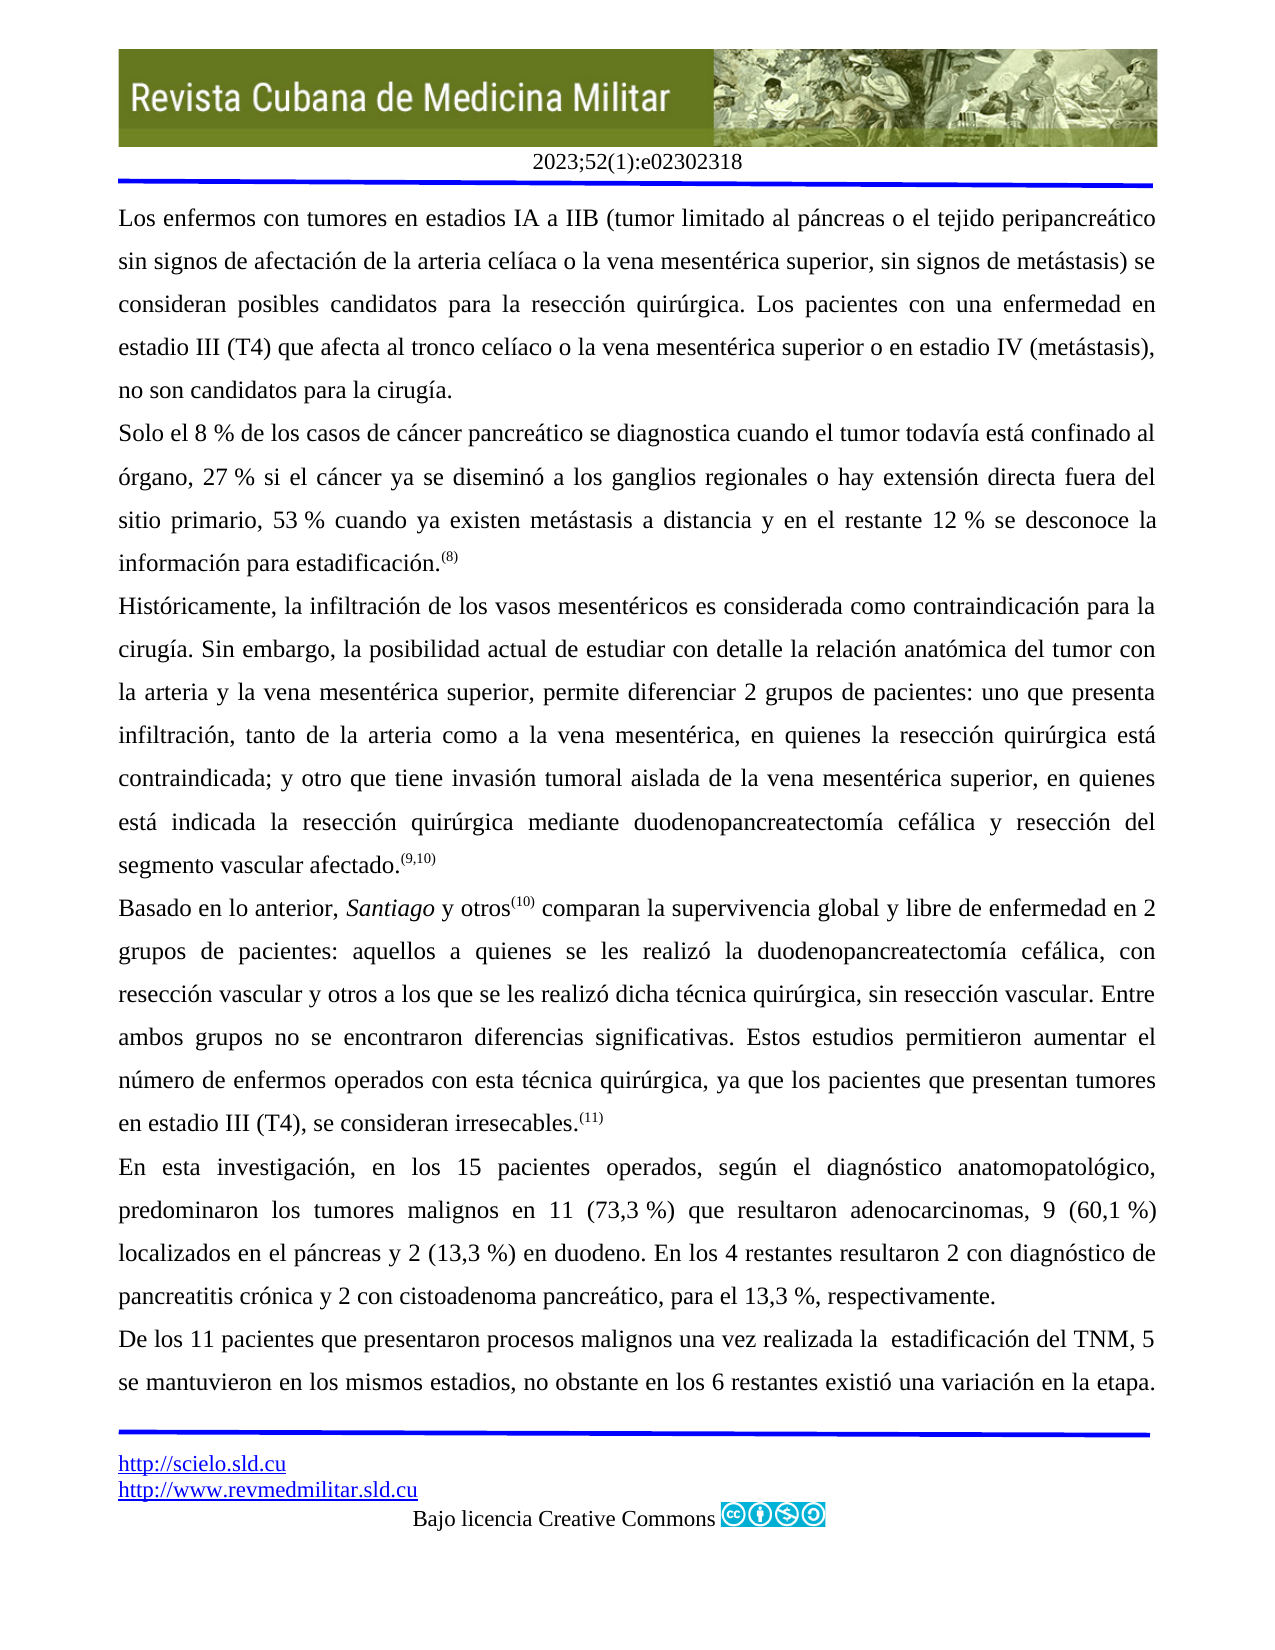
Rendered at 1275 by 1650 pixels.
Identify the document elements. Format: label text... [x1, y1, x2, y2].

text Históricamente, la infiltración de los vasos mesentéricos es considerada como contraindicación para la cirugía. Sin embargo, la posibilidad actual de estudiar con detalle la relación anatómica del tumor con la arteria y la vena mesentérica superior, permite diferenciar 2 grupos de pacientes: uno que presenta infiltración, tanto de la arteria como a la vena mesentérica, en quienes la resección quirúrgica está contraindicada; y otro que tiene invasión tumoral aislada de la vena mesentérica superior, en quienes está indicada la resección quirúrgica mediante duodenopancreatectomía cefálica y resección del segmento vascular afectado.(9,10) [118, 591, 1157, 878]
text Basado en lo anterior, Santiago y otros(10) comparan la supervivencia global y libre de enfermedad en 2 grupos de pacientes: aquellos a quienes se les realizó la duodenopancreatectomía cefálica, con resección vascular y otros a los que se les realizó dicha técnica quirúrgica, sin resección vascular. Entre ambos grupos no se encontraron diferencias significativas. Estos estudios permitieron aumentar el número de enfermos operados con esta técnica quirúrgica, ya que los pacientes que presentan tumores en estadio III (T4), se consideran irresecables.(11) [118, 893, 1157, 1137]
picture [720, 1502, 826, 1527]
text Los enfermos con tumores en estadios IA a IIB (tumor limitado al páncreas o el tejido peripancreático sin signos de afectación de la arteria celíaca o la vena mesentérica superior, sin signos de metástasis) se consideran posibles candidatos para la resección quirúrgica. Los pacientes con una enfermedad en estadio III (T4) que afecta al tronco celíaco o la vena mesentérica superior o en estadio IV (metástasis), no son candidatos para la cirugía. [118, 203, 1157, 404]
text Solo el 8 % de los casos de cáncer pancreático se diagnostica cuando el tumor todavía está confinado al órgano, 27 % si el cáncer ya se diseminó a los ganglios regionales o hay extensión directa fuera del sitio primario, 53 % cuando ya existen metástasis a distancia y en el restante 12 % se desconoce la información para estadificación.(8) [118, 418, 1157, 577]
text En esta investigación, en los 15 pacientes operados, según el diagnóstico anatomopatológico, predominaron los tumores malignos en 11 (73,3 %) que resultaron adenocarcinomas, 9 (60,1 %) localizados en el páncreas y 2 (13,3 %) en duodeno. En los 4 restantes resultaron 2 con diagnóstico de pancreatitis crónica y 2 con cistoadenoma pancreático, para el 13,3 %, respectivamente. [118, 1152, 1157, 1310]
picture [118, 49, 1158, 147]
